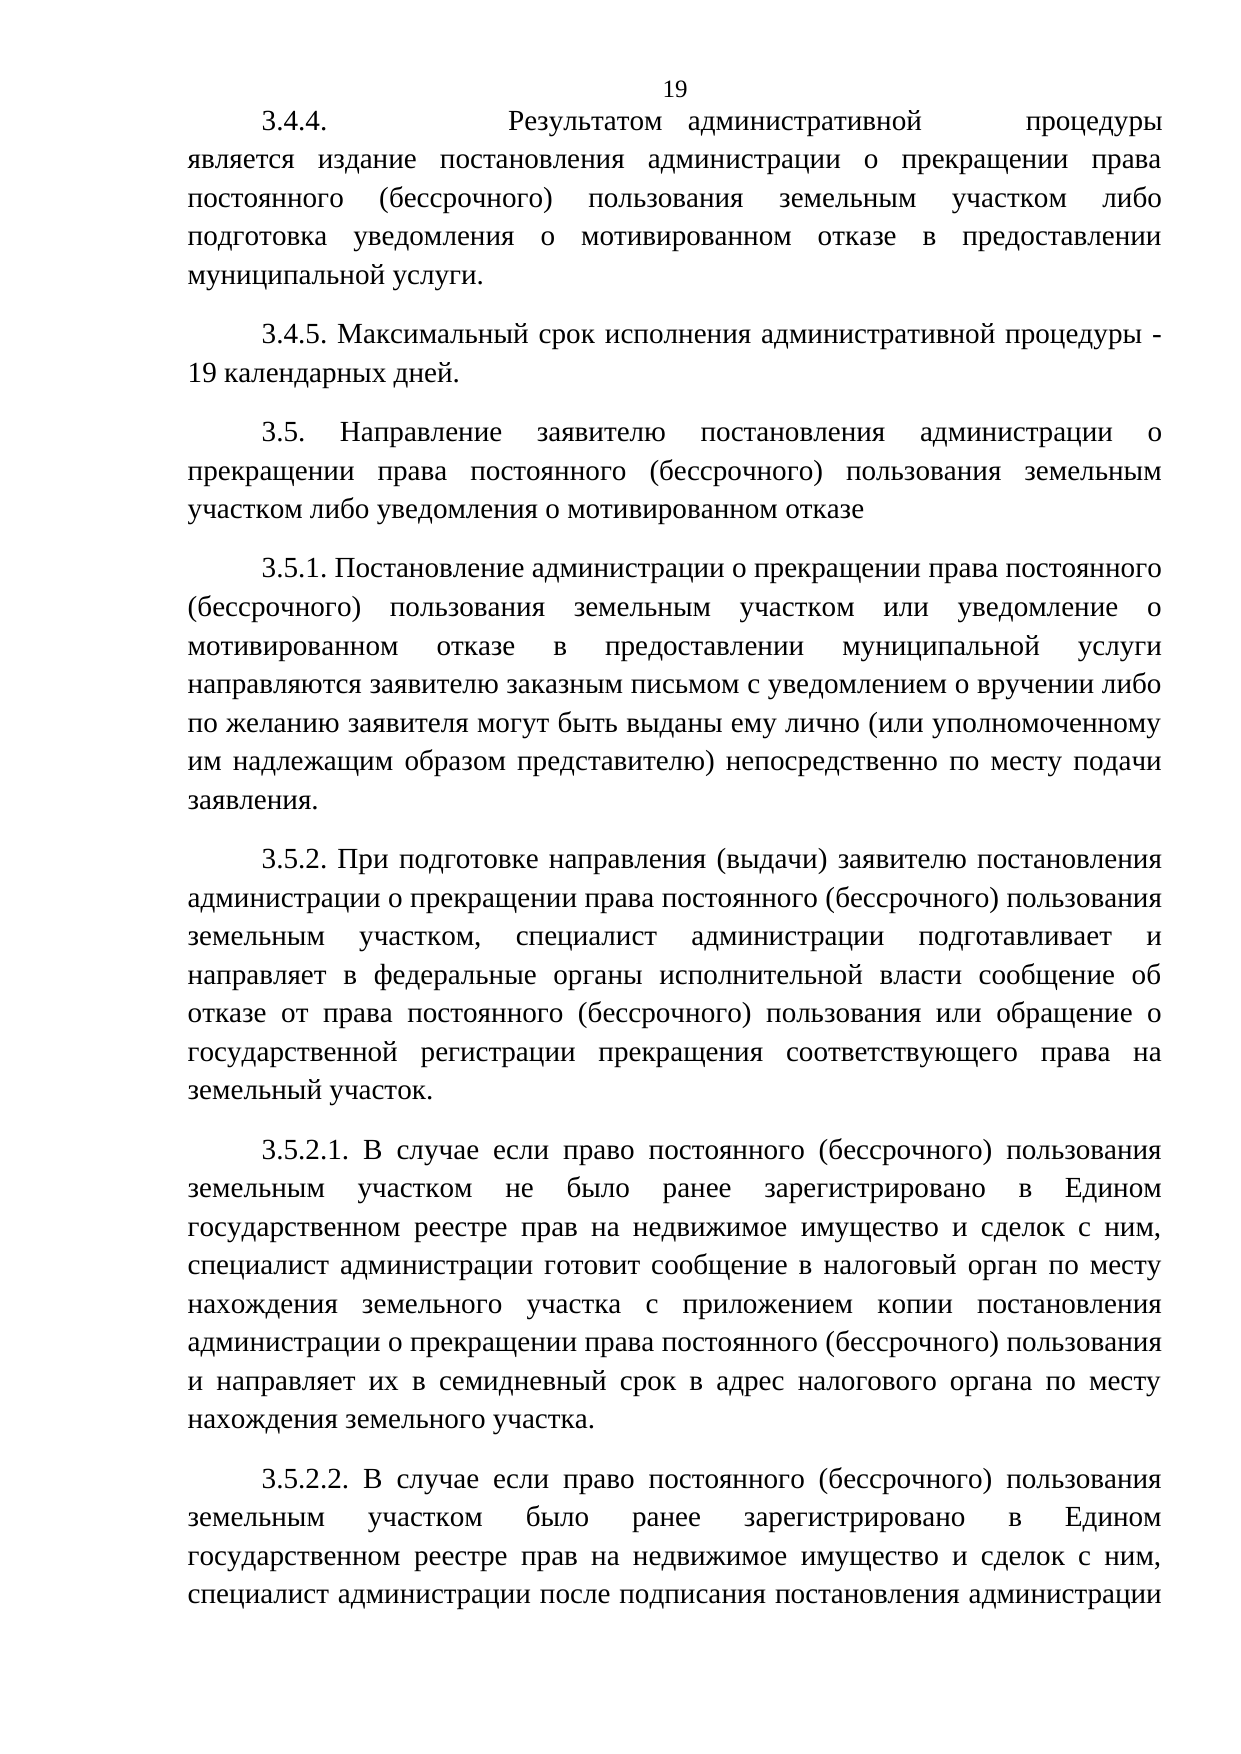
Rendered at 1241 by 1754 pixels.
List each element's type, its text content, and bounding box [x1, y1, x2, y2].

text 3.5. Направление заявителю постановления администрации о прекращении права постоянного (бессрочного) пользования земельным участком либо уведомления о мотивированном отказе [187, 414, 1162, 525]
text 3.5.2. При подготовке направления (выдачи) заявителю постановления администрации о прекращении права постоянного (бессрочного) пользования земельным участком, специалист администрации подготавливает и направляет в федеральные органы исполнительной власти сообщение об отказе от права постоянного (бессрочного) пользования или обращение о государственной регистрации прекращения соответствующего права на земельный участок. [187, 841, 1162, 1106]
text 3.5.1. Постановление администрации о прекращении права постоянного (бессрочного) пользования земельным участком или уведомление о мотивированном отказе в предоставлении муниципальной услуги направляются заявителю заказным письмом с уведомлением о вручении либо по желанию заявителя могут быть выданы ему лично (или уполномоченному им надлежащим образом представителю) непосредственно по месту подачи заявления. [187, 551, 1162, 815]
text 3.4.5. Максимальный срок исполнения административной процедуры - 19 календарных дней. [187, 316, 1162, 388]
text 3.5.2.1. В случае если право постоянного (бессрочного) пользования земельным участком не было ранее зарегистрировано в Едином государственном реестре прав на недвижимое имущество и сделок с ним, специалист администрации готовит сообщение в налоговый орган по месту нахождения земельного участка с приложением копии постановления администрации о прекращении права постоянного (бессрочного) пользования и направляет их в семидневный срок в адрес налогового органа по месту нахождения земельного участка. [187, 1132, 1162, 1435]
text 3.4.4. Результатом административной процедуры является издание постановления администрации о прекращении права постоянного (бессрочного) пользования земельным участком либо подготовка уведомления о мотивированном отказе в предоставлении муниципальной услуги. [187, 103, 1162, 290]
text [187, 1461, 1162, 1610]
